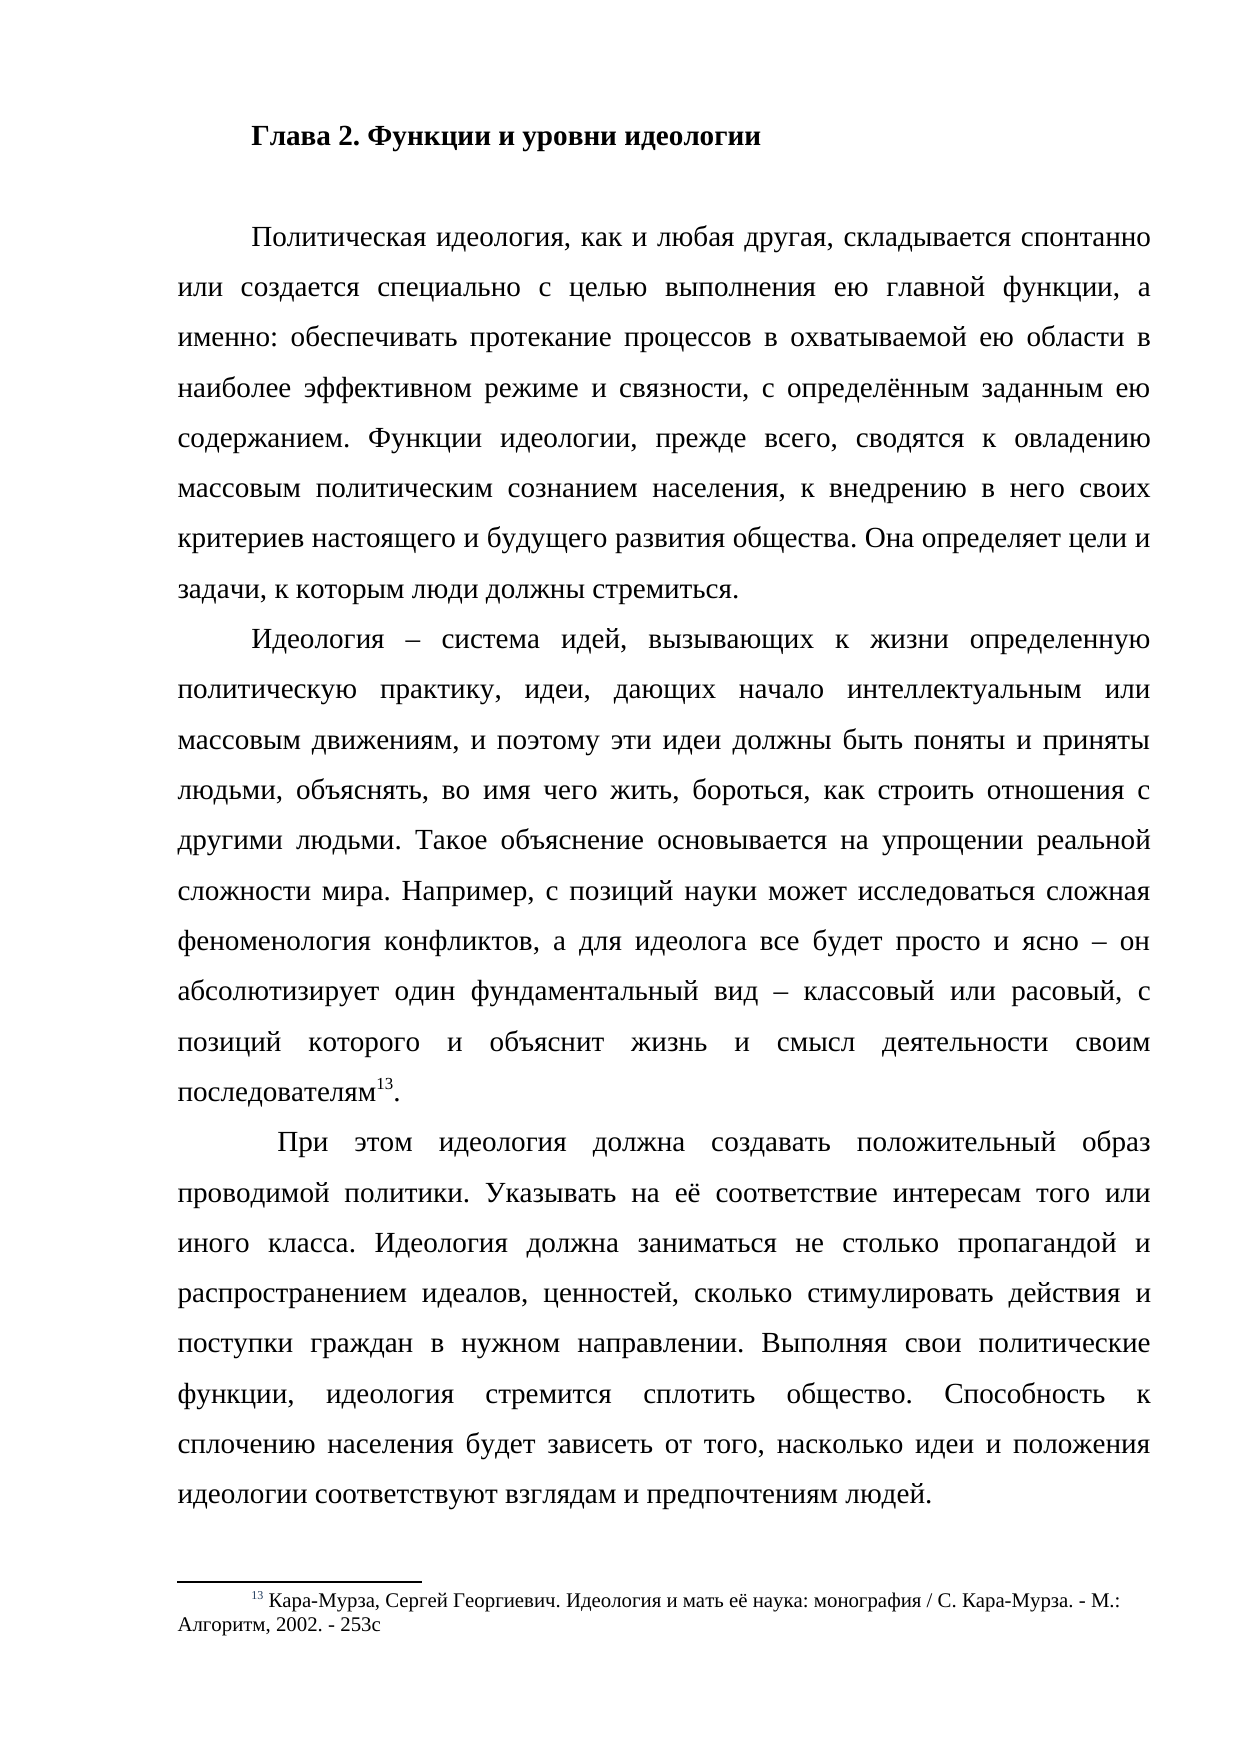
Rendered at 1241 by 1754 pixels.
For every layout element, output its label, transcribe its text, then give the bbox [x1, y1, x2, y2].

text Идеология – система идей, вызывающих к жизни определенную политическую практику, идеи, дающих начало интеллектуальным или массовым движениям, и поэтому эти идеи должны быть поняты и приняты людьми, объяснять, во имя чего жить, бороться, как строить отношения с другими людьми. Такое объяснение основывается на упрощении реальной сложности мира. Например, с позиций науки может исследоваться сложная феноменология конфликтов, а для идеолога все будет просто и ясно – он абсолютизирует один фундаментальный вид – классовый или расовый, с позиций которого и объяснит жизнь и смысл деятельности своим последователям. [177, 621, 1152, 1108]
text При этом идеология должна создавать положительный образ проводимой политики. Указывать на её соответствие интересам того или иного класса. Идеология должна заниматься не столько пропагандой и распространением идеалов, ценностей, сколько стимулировать действия и поступки граждан в нужном направлении. Выполняя свои политические функции, идеология стремится сплотить общество. Способность к сплочению населения будет зависеть от того, насколько идеи и положения идеологии соответствуют взглядам и предпочтениям людей. [177, 1124, 1152, 1510]
text Политическая идеология, как и любая другая, складывается спонтанно или создается специально с целью выполнения ею главной функции, а именно: обеспечивать протекание процессов в охватываемой ею области в наиболее эффективном режиме и связности, с определённым заданным ею содержанием. Функции идеологии, прежде всего, сводятся к овладению массовым политическим сознанием населения, к внедрению в него своих критериев настоящего и будущего развития общества. Она определяет цели и задачи, к которым люди должны стремиться. [177, 219, 1152, 604]
text Глава 2. Функции и уровни идеологии [177, 118, 1152, 152]
